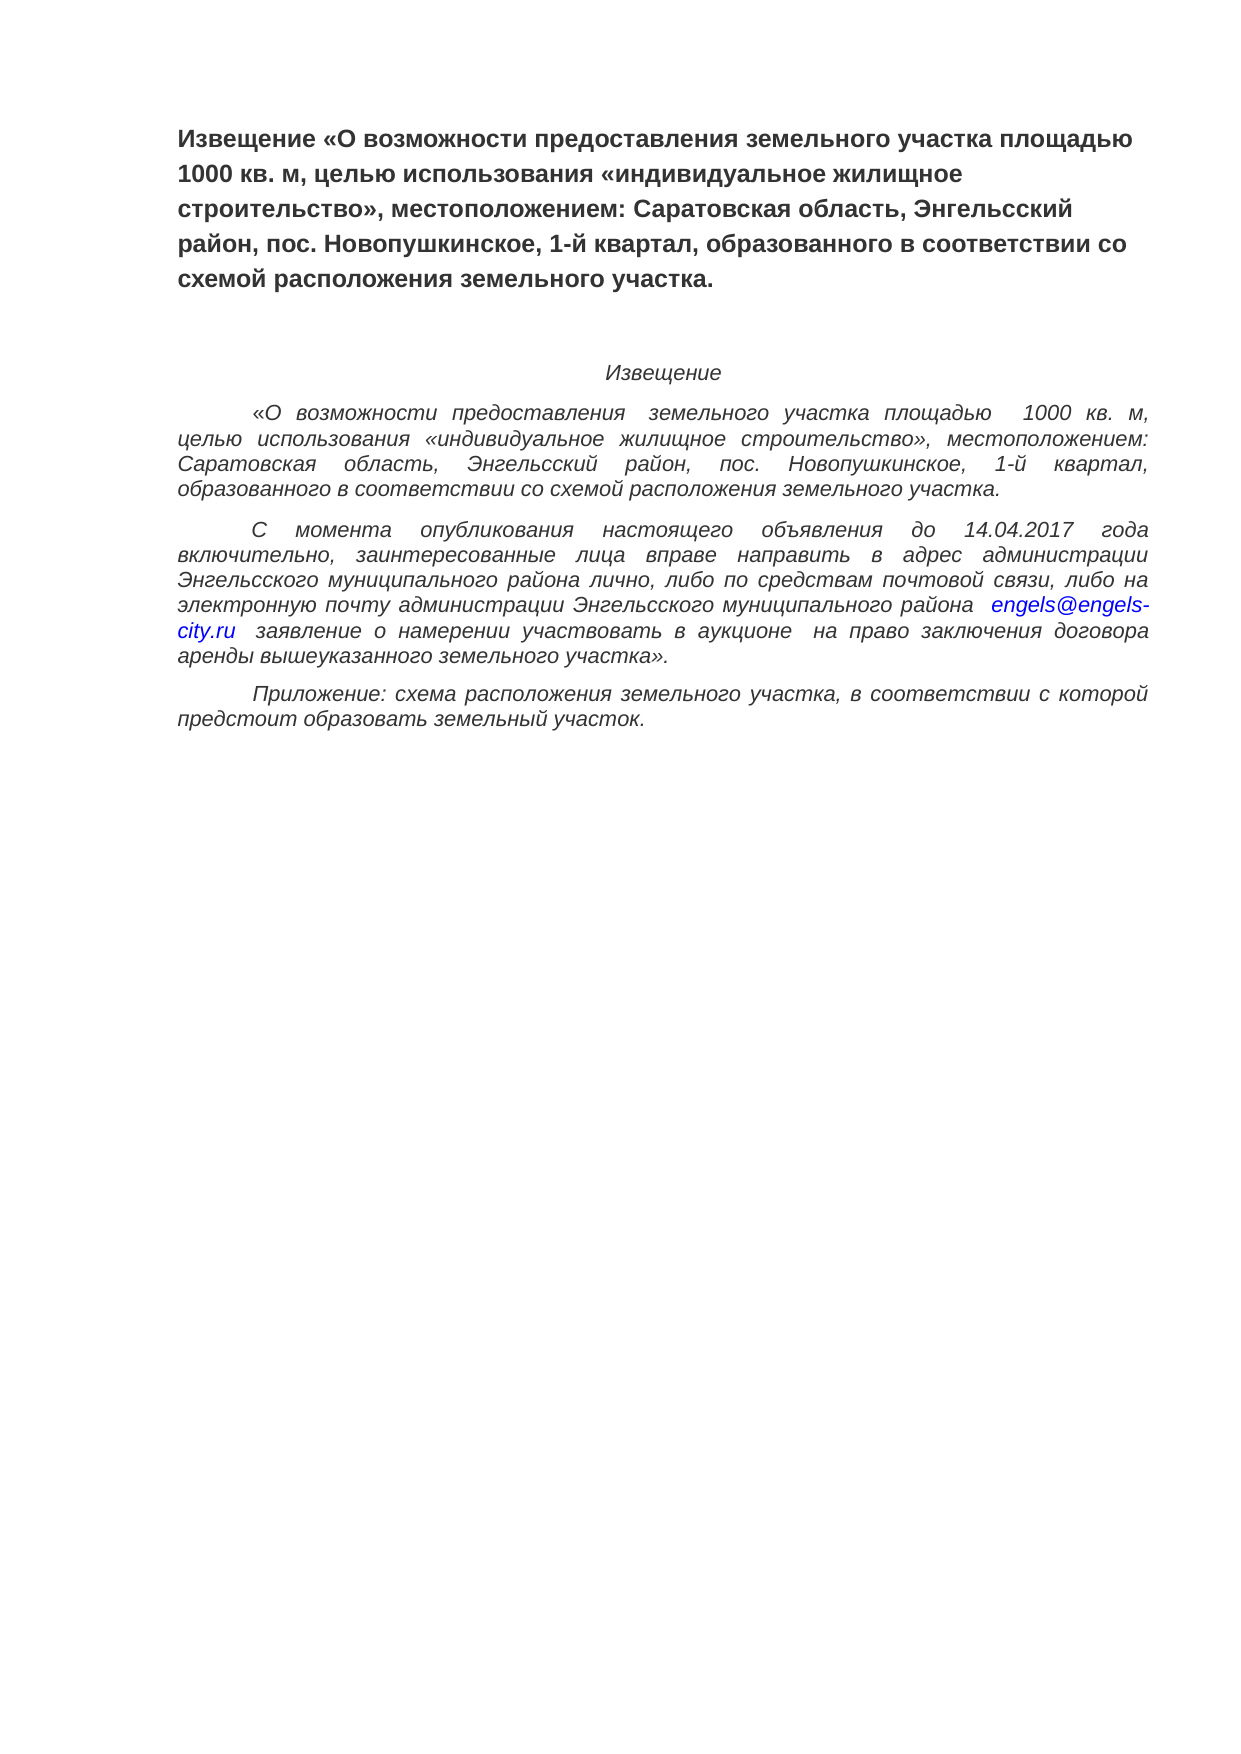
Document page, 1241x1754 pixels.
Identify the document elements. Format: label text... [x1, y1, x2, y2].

text «О возможности предоставления земельного участка площадью 1000 кв. м, целью использования «индивидуальное жилищное строительство», местоположением: Саратовская область, Энгельсский район, пос. Новопушкинское, 1-й квартал, образованного в соответствии со схемой расположения земельного участка. [177, 400, 1152, 501]
text Приложение: схема расположения земельного участка, в соответствии с которой предстоит образовать земельный участок. [177, 680, 1152, 731]
text С момента опубликования настоящего объявления до 14.04.2017 года включительно, заинтересованные лица вправе направить в адрес администрации Энгельсского муниципального района лично, либо по средствам почтовой связи, либо на электронную почту администрации Энгельсского муниципального района engels@engels-city.ru заявление о намерении участвовать в аукционе на право заключения договора аренды вышеуказанного земельного участка». [177, 517, 1152, 668]
text Извещение [177, 359, 1152, 384]
text Извещение «О возможности предоставления земельного участка площадью 1000 кв. м, целью использования «индивидуальное жилищное строительство», местоположением: Саратовская область, Энгельсский район, пос. Новопушкинское, 1-й квартал, образованного в соответствии со схемой расположения земельного участка. [177, 118, 1152, 293]
